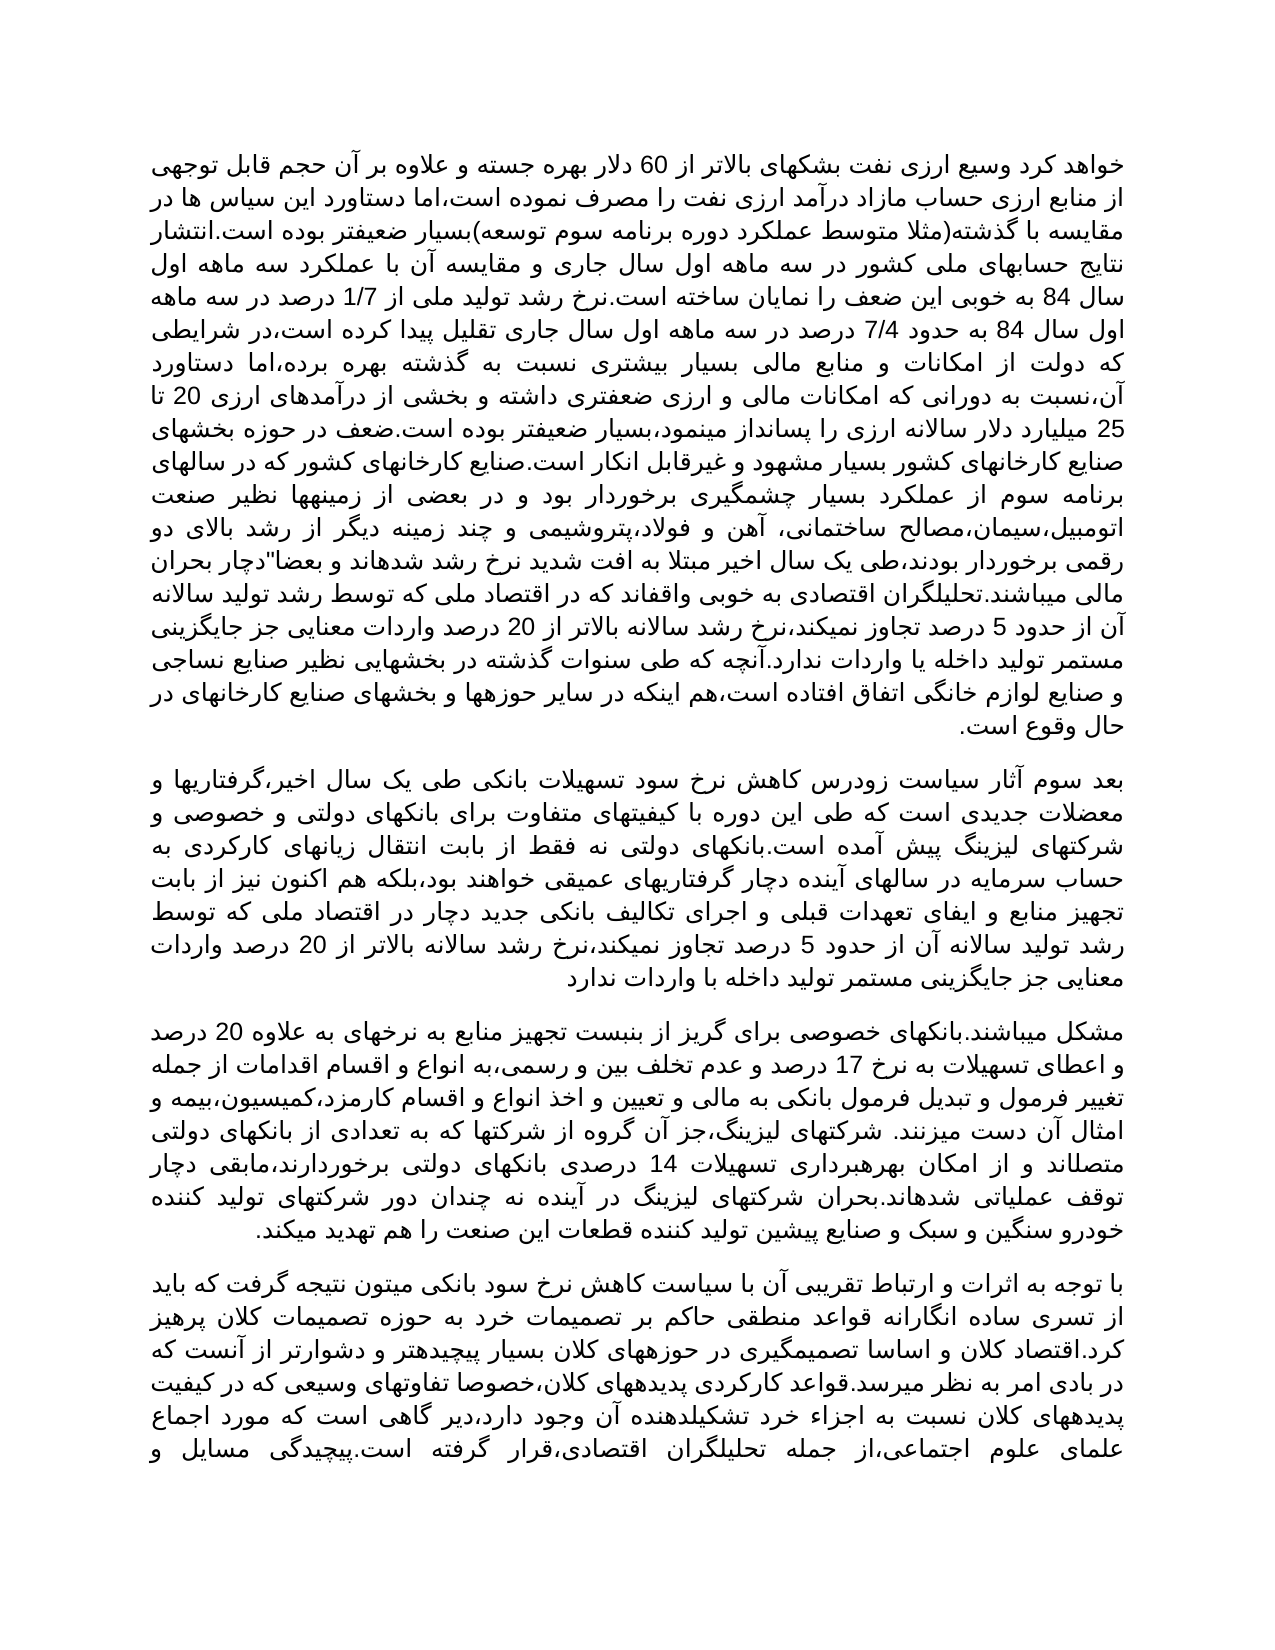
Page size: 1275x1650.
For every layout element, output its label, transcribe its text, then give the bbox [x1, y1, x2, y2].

text مشکل می‏باشند.بانک‏های خصوصی برای گریز از بن‏بست تجهیز منابع به نرخ‏های به علاوه 20 درصد و اعطای تسهیلات به نرخ 17 درصد و عدم تخلف بین و رسمی،به انواع و اقسام اقدامات از جمله تغییر فرمول و تبدیل فرمول بانکی به مالی و تعیین و اخذ انواع و اقسام‏ کارمزد،کمیسیون،بیمه و امثال آن دست می‏زنند. شرکت‏های لیزینگ،جز آن گروه از شرکت‏ها که به‏ تعدادی از بانک‏های دولتی متصل‏اند و از امکان‏ بهره‏برداری تسهیلات 14 درصدی بانک‏های دولتی‏ برخوردارند،مابقی دچار توقف عملیاتی شده‏اند.بحران‏ شرکت‏های لیزینگ در آینده نه چندان دور شرکت‏های‏ تولید کننده خودرو سنگین و سبک و صنایع پیشین تولید کننده قطعات این صنعت را هم تهدید می‏کند. [150, 1017, 1125, 1244]
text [150, 1269, 1125, 1463]
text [150, 150, 1125, 740]
text بعد سوم آثار سیاست زودرس کاهش نرخ سود تسهیلات بانکی طی یک سال اخیر،گرفتاری‏ها و معضلات جدیدی است که طی این دوره با کیفیت‏های‏ متفاوت برای بانک‏های دولتی و خصوصی و شرکت‏های لیزینگ پیش آمده است.بانک‏های دولتی‏ نه فقط از بابت انتقال زیان‏های کارکردی به حساب‏ سرمایه در سال‏های آینده دچار گرفتاری‏های عمیقی‏ خواهند بود،بلکه هم اکنون نیز از بابت تجهیز منابع و ایفای تعهدات قبلی و اجرای تکالیف بانکی جدید دچار در اقتصاد ملی که توسط رشد تولید سالانه آن از حدود 5 درصد تجاوز نمی‏کند،نرخ رشد سالانه‏ بالاتر از 20 درصد واردات‏ معنایی جز جایگزینی‏ مستمر تولید داخله با واردات ندارد [150, 765, 1125, 992]
